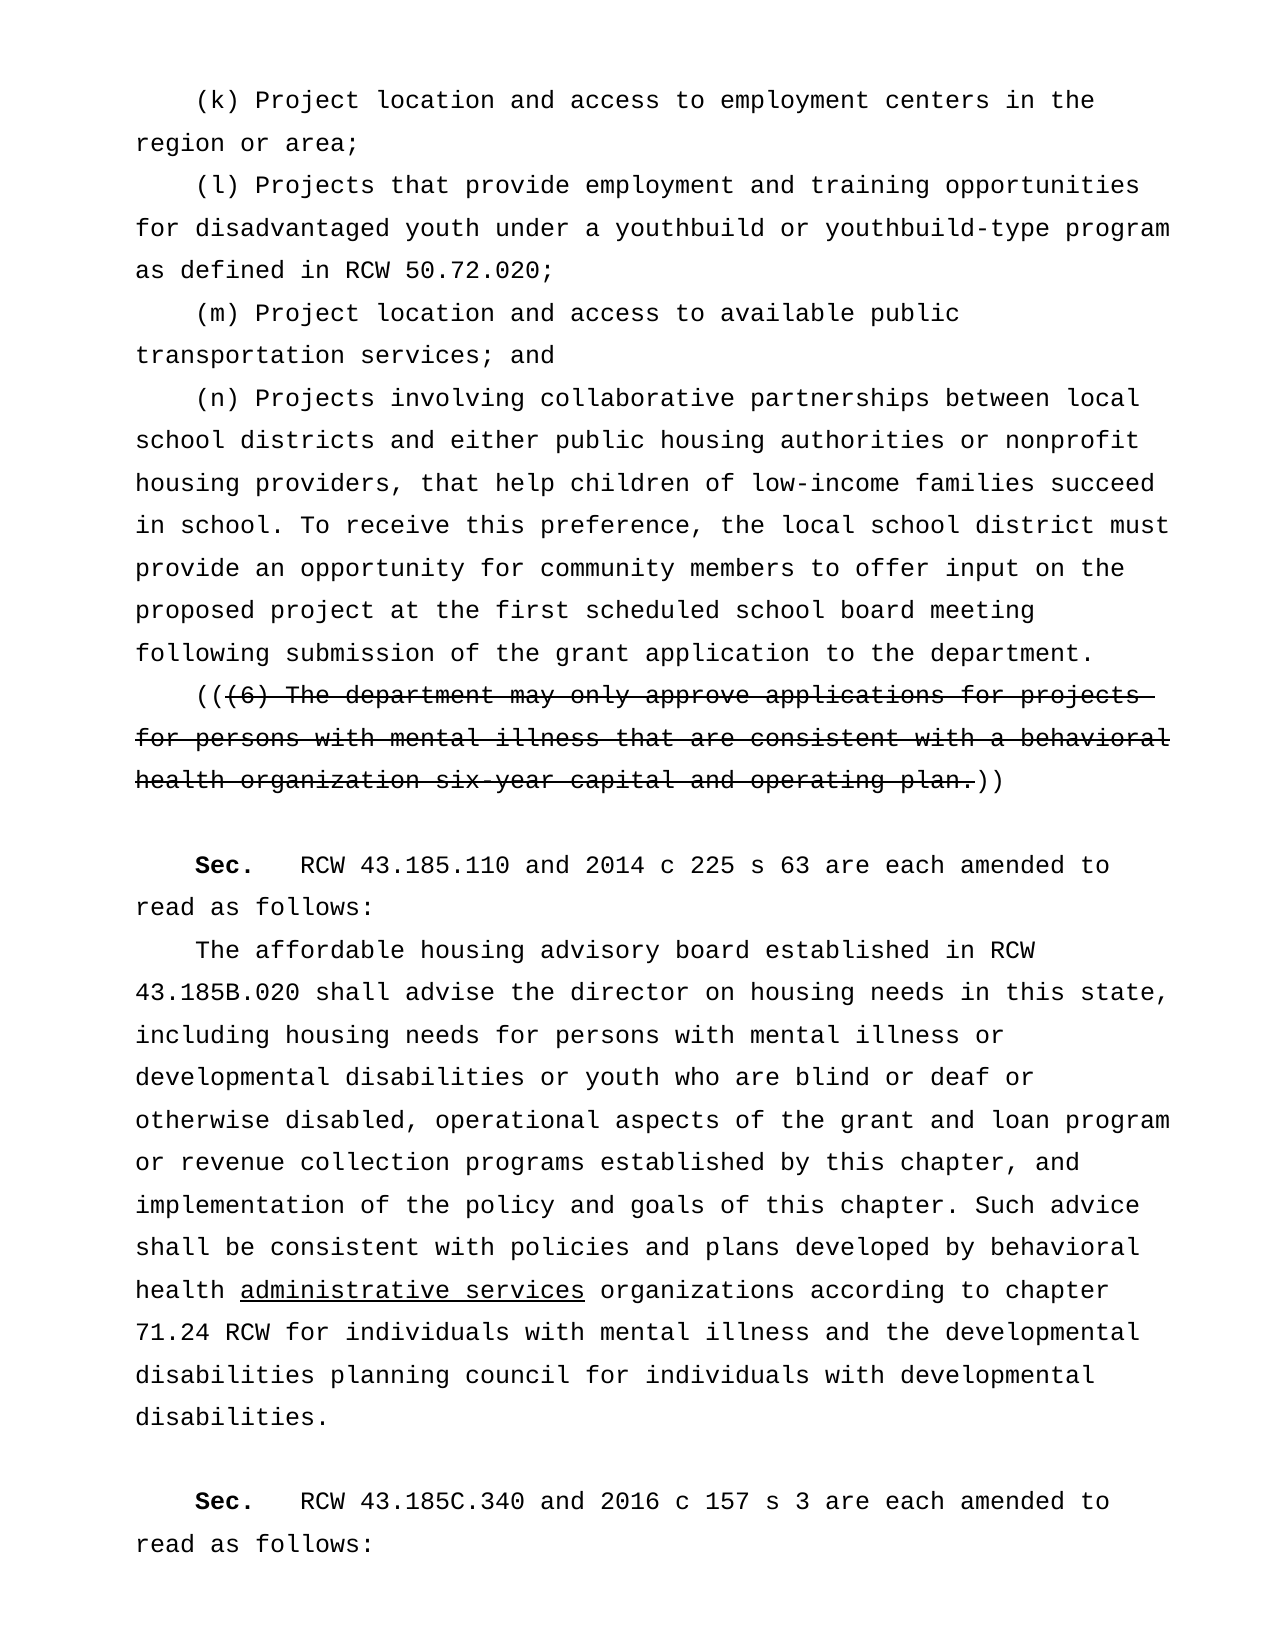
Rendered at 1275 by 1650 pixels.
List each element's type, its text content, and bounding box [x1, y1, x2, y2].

text (n) Projects involving collaborative partnerships between local school districts and either public housing authorities or nonprofit housing providers, that help children of low-income families succeed in school. To receive this preference, the local school district must provide an opportunity for community members to offer input on the proposed project at the first scheduled school board meeting following submission of the grant application to the department. [135, 372, 1170, 670]
text (m) Project location and access to available public transportation services; and [135, 287, 1170, 372]
text Sec. RCW 43.185.110 and 2014 c 225 s 63 are each amended to read as follows: [135, 839, 1170, 924]
text The affordable housing advisory board established in RCW 43.185B.020 shall advise the director on housing needs in this state, including housing needs for persons with mental illness or developmental disabilities or youth who are blind or deaf or otherwise disabled, operational aspects of the grant and loan program or revenue collection programs established by this chapter, and implementation of the policy and goals of this chapter. Such advice shall be consistent with policies and plans developed by behavioral health administrative services organizations according to chapter 71.24 RCW for individuals with mental illness and the developmental disabilities planning council for individuals with developmental disabilities. [135, 924, 1170, 1434]
text (((6) The department may only approve applications for projects for persons with mental illness that are consistent with a behavioral health organization six-year capital and operating plan.)) [135, 741, 1170, 797]
text (l) Projects that provide employment and training opportunities for disadvantaged youth under a youthbuild or youthbuild-type program as defined in RCW 50.72.020; [135, 160, 1170, 287]
text (((6) The department may only approve applications for projects for persons with mental illness that are consistent with a behavioral health organization six-year capital and operating plan.)) [135, 670, 1170, 739]
text Sec. RCW 43.185C.340 and 2016 c 157 s 3 are each amended to read as follows: [135, 1476, 1170, 1561]
text (k) Project location and access to employment centers in the region or area; [135, 75, 1170, 160]
